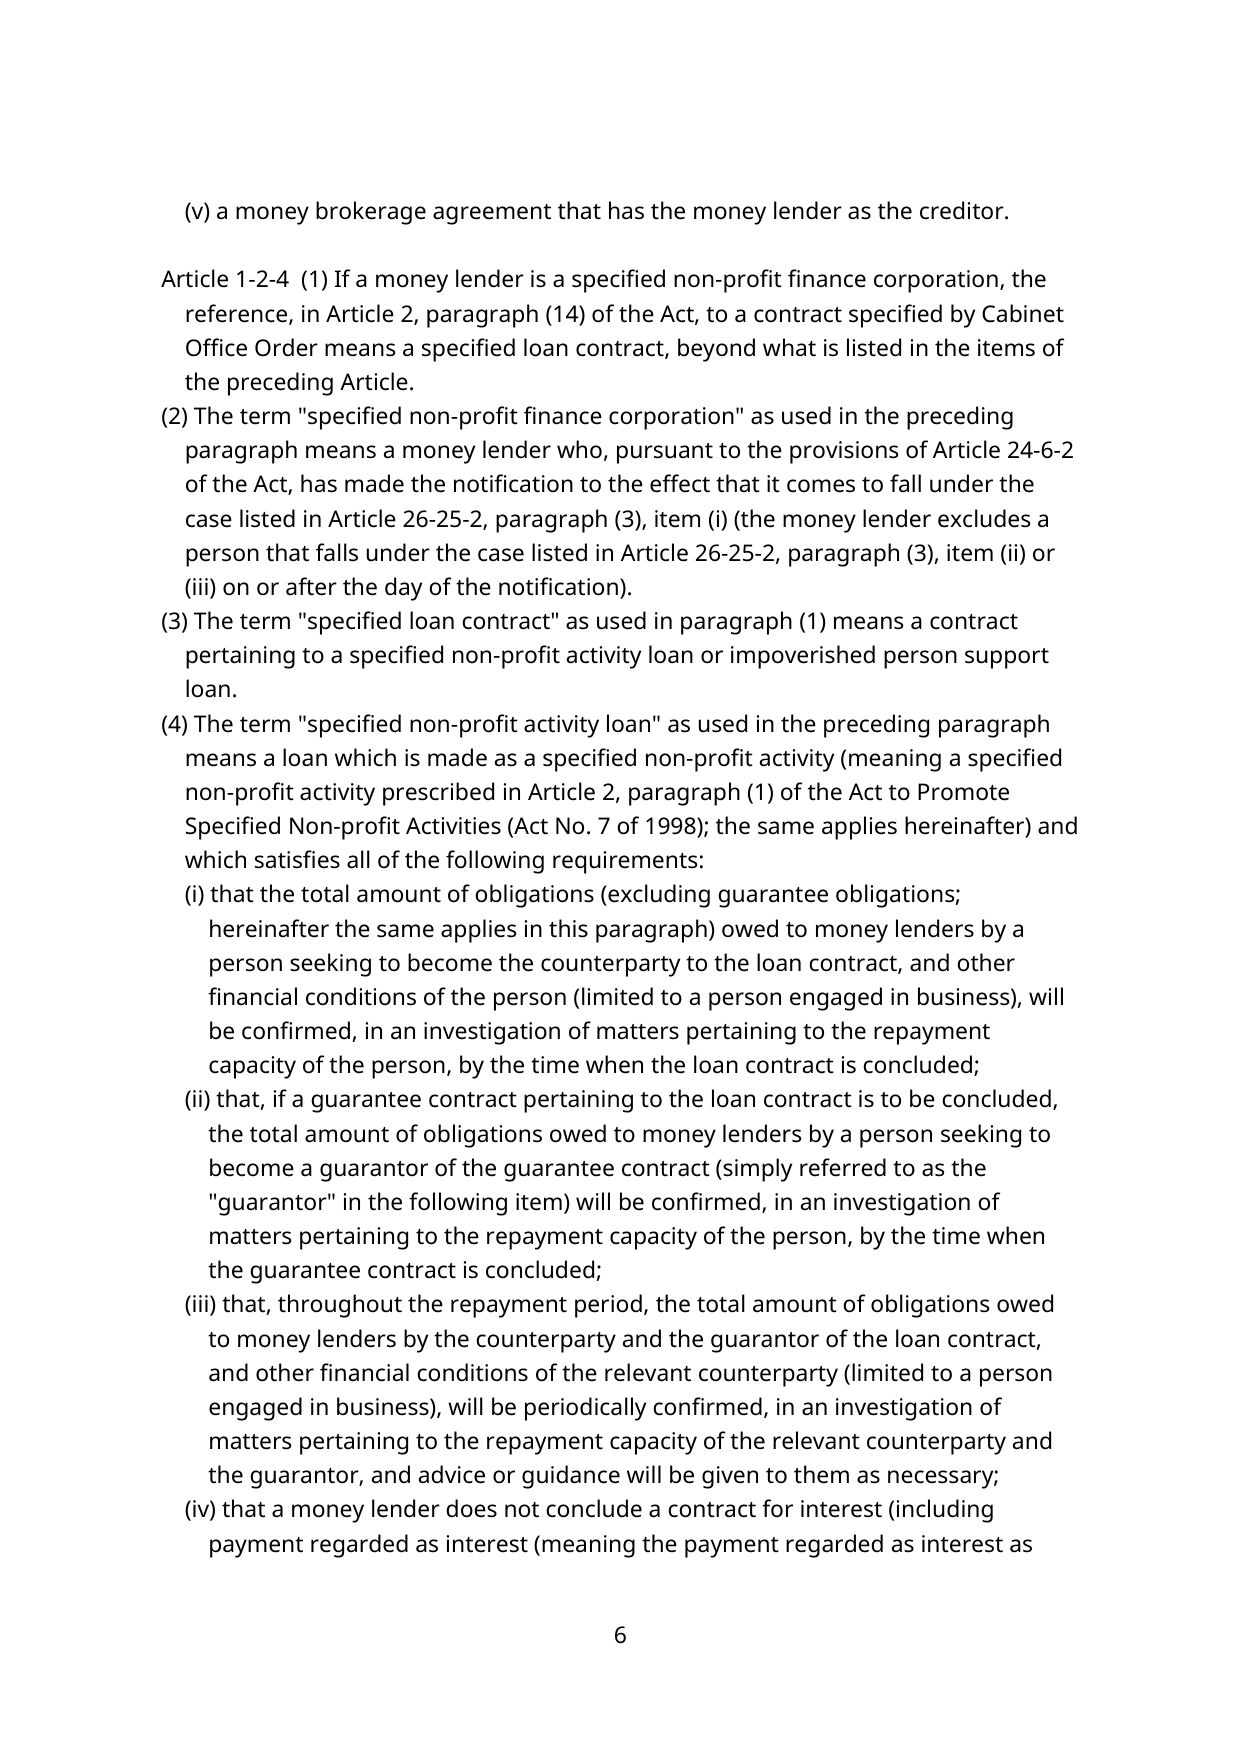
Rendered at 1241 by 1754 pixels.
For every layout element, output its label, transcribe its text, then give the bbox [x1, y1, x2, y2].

text (2) The term "specified non-profit finance corporation" as used in the preceding paragraph means a money lender who, pursuant to the provisions of Article 24-6-2 of the Act, has made the notification to the effect that it comes to fall under the case listed in Article 26-25-2, paragraph (3), item (i) (the money lender excludes a person that falls under the case listed in Article 26-25-2, paragraph (3), item (ii) or (iii) on or after the day of the notification). [161, 399, 1079, 604]
text (ii) that, if a guarantee contract pertaining to the loan contract is to be concluded, the total amount of obligations owed to money lenders by a person seeking to become a guarantor of the guarantee contract (simply referred to as the "guarantor" in the following item) will be confirmed, in an investigation of matters pertaining to the repayment capacity of the person, by the time when the guarantee contract is concluded; [184, 1082, 1079, 1287]
text (iii) that, throughout the repayment period, the total amount of obligations owed to money lenders by the counterparty and the guarantor of the loan contract, and other financial conditions of the relevant counterparty (limited to a person engaged in business), will be periodically confirmed, in an investigation of matters pertaining to the repayment capacity of the relevant counterparty and the guarantor, and advice or guidance will be given to them as necessary; [184, 1287, 1079, 1492]
text (4) The term "specified non-profit activity loan" as used in the preceding paragraph means a loan which is made as a specified non-profit activity (meaning a specified non-profit activity prescribed in Article 2, paragraph (1) of the Act to Promote Specified Non-profit Activities (Act No. 7 of 1998); the same applies hereinafter) and which satisfies all of the following requirements: [161, 706, 1079, 877]
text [184, 1492, 1079, 1560]
text (v) a money brokerage agreement that has the money lender as the creditor. [184, 194, 1079, 228]
text Article 1-2-4 (1) If a money lender is a specified non-profit finance corporation, the reference, in Article 2, paragraph (14) of the Act, to a contract specified by Cabinet Office Order means a specified loan contract, beyond what is listed in the items of the preceding Article. [161, 262, 1079, 399]
text (3) The term "specified loan contract" as used in paragraph (1) means a contract pertaining to a specified non-profit activity loan or impoverished person support loan. [161, 604, 1079, 706]
text (i) that the total amount of obligations (excluding guarantee obligations; hereinafter the same applies in this paragraph) owed to money lenders by a person seeking to become the counterparty to the loan contract, and other financial conditions of the person (limited to a person engaged in business), will be confirmed, in an investigation of matters pertaining to the repayment capacity of the person, by the time when the loan contract is concluded; [184, 877, 1079, 1082]
